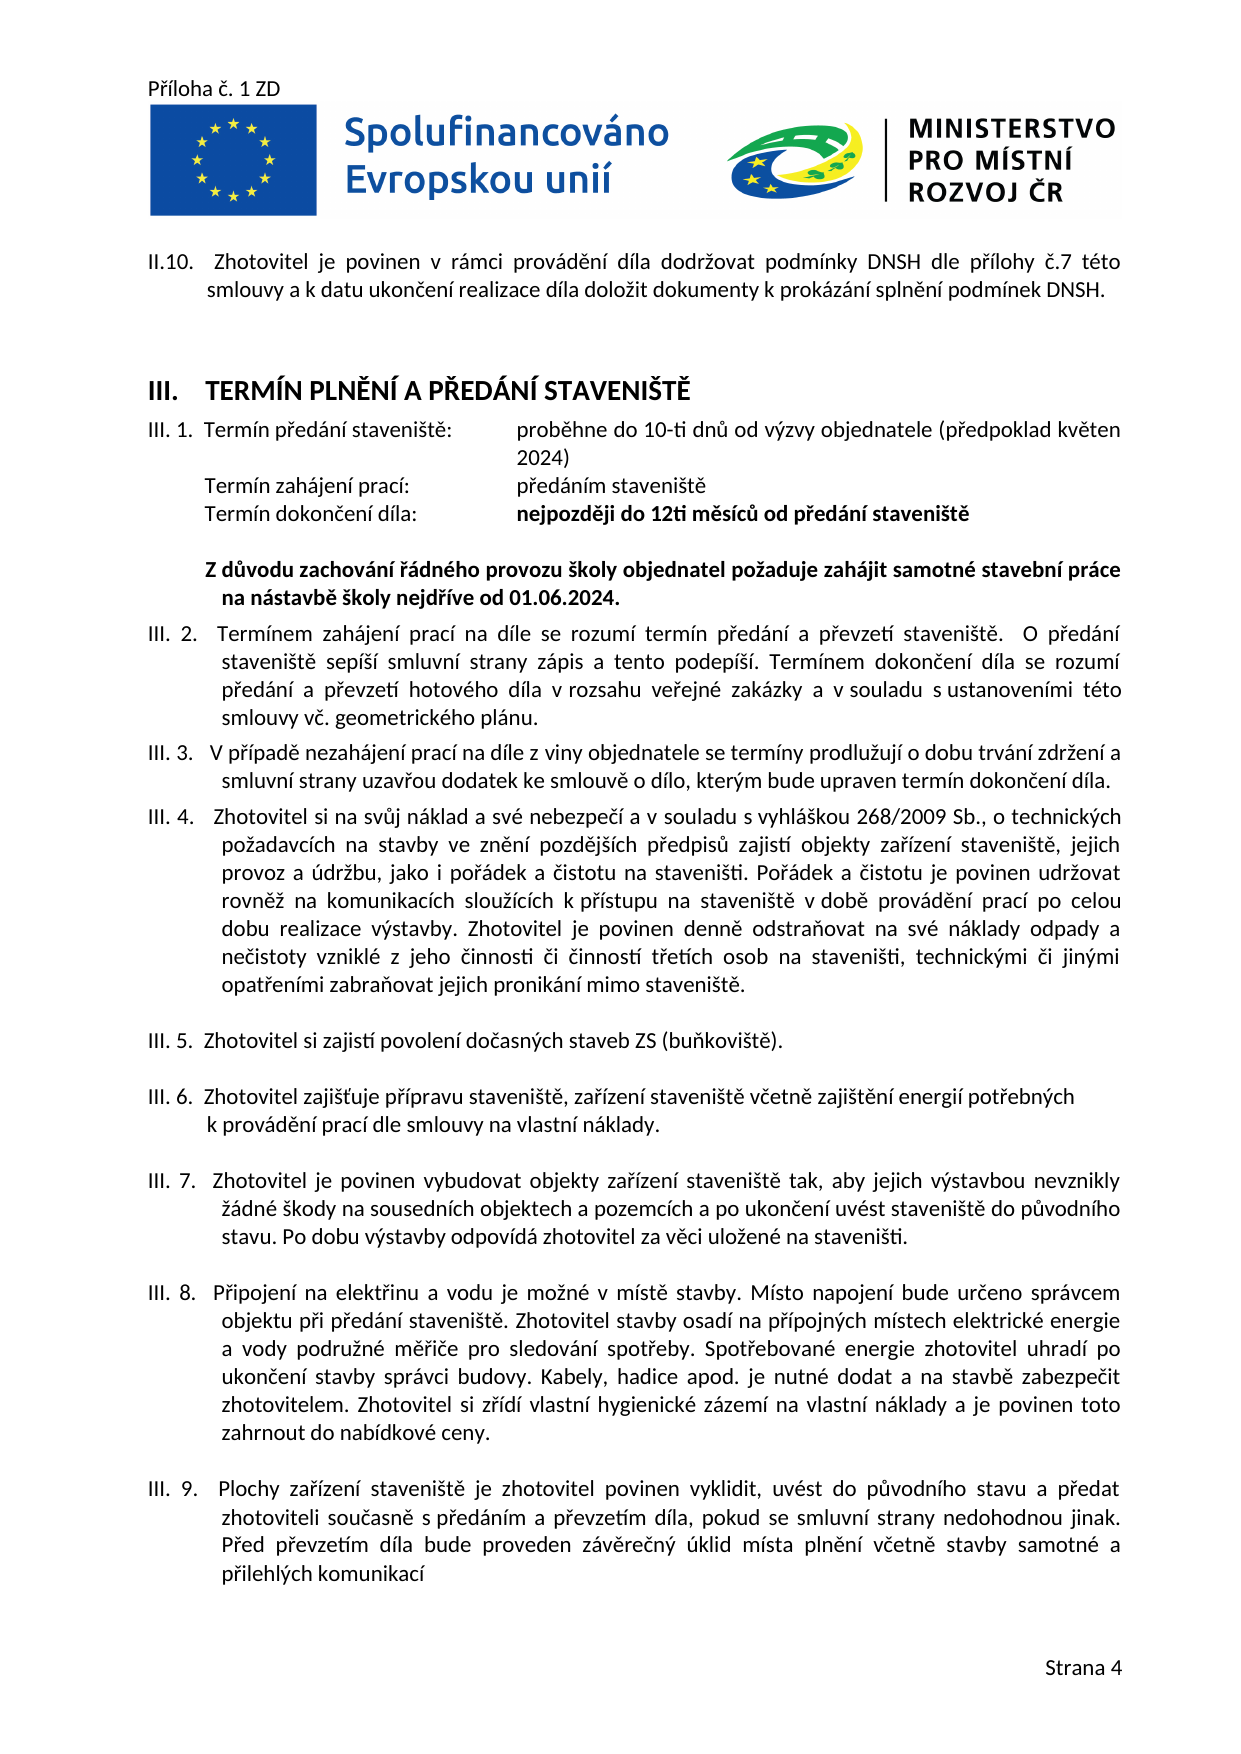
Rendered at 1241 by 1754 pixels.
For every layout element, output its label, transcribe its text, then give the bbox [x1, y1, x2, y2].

text III. TERMÍN PLNĚNÍ A PŘEDÁNÍ STAVENIŠTĚ [148, 372, 1122, 407]
text Termín zahájení prací: předáním staveniště [148, 471, 1122, 499]
text III. 1. Termín předání staveniště: proběhne do 10-ti dnů od výzvy objednatele (předpoklad květen 2024) [148, 415, 1122, 471]
text III. 7. Zhotovitel je povinen vybudovat objekty zařízení staveniště tak, aby jejich výstavbou nevznikly žádné škody na sousedních objektech a pozemcích a po ukončení uvést staveniště do původního stavu. Po dobu výstavby odpovídá zhotovitel za věci uložené na staveništi. [148, 1166, 1122, 1250]
picture [147, 101, 1123, 219]
text III. 9. Plochy zařízení staveniště je zhotovitel povinen vyklidit, uvést do původního stavu a předat zhotoviteli současně s předáním a převzetím díla, pokud se smluvní strany nedohodnou jinak. Před převzetím díla bude proveden závěrečný úklid místa plnění včetně stavby samotné a přilehlých komunikací [148, 1474, 1122, 1587]
text III. 3. V případě nezahájení prací na díle z viny objednatele se termíny prodlužují o dobu trvání zdržení a smluvní strany uzavřou dodatek ke smlouvě o dílo, kterým bude upraven termín dokončení díla. [148, 738, 1122, 794]
text III. 6. Zhotovitel zajišťuje přípravu staveniště, zařízení staveniště včetně zajištění energií potřebných [148, 1082, 1122, 1110]
text Termín dokončení díla: nejpozději do 12ti měsíců od předání staveniště [148, 499, 1122, 527]
text III. 2. Termínem zahájení prací na díle se rozumí termín předání a převzetí staveniště. O předání staveniště sepíší smluvní strany zápis a tento podepíší. Termínem dokončení díla se rozumí předání a převzetí hotového díla v rozsahu veřejné zakázky a v souladu s ustanoveními této smlouvy vč. geometrického plánu. [148, 619, 1122, 731]
text Z důvodu zachování řádného provozu školy objednatel požaduje zahájit samotné stavební práce na nástavbě školy nejdříve od 01.06.2024. [148, 555, 1122, 611]
text III. 8. Připojení na elektřinu a vodu je možné v místě stavby. Místo napojení bude určeno správcem objektu při předání staveniště. Zhotovitel stavby osadí na přípojných místech elektrické energie a vody podružné měřiče pro sledování spotřeby. Spotřebované energie zhotovitel uhradí po ukončení stavby správci budovy. Kabely, hadice apod. je nutné dodat a na stavbě zabezpečit zhotovitelem. Zhotovitel si zřídí vlastní hygienické zázemí na vlastní náklady a je povinen toto zahrnout do nabídkové ceny. [148, 1278, 1122, 1447]
text III. 4. Zhotovitel si na svůj náklad a své nebezpečí a v souladu s vyhláškou 268/2009 Sb., o technických požadavcích na stavby ve znění pozdějších předpisů zajistí objekty zařízení staveniště, jejich provoz a údržbu, jako i pořádek a čistotu na staveništi. Pořádek a čistotu je povinen udržovat rovněž na komunikacích sloužících k přístupu na staveniště v době provádění prací po celou dobu realizace výstavby. Zhotovitel je povinen denně odstraňovat na své náklady odpady a nečistoty vzniklé z jeho činnosti či činností třetích osob na staveništi, technickými či jinými opatřeními zabraňovat jejich pronikání mimo staveniště. [148, 802, 1122, 998]
text II.10. Zhotovitel je povinen v rámci provádění díla dodržovat podmínky DNSH dle přílohy č.7 této smlouvy a k datu ukončení realizace díla doložit dokumenty k prokázání splnění podmínek DNSH. [148, 247, 1122, 303]
text III. 5. Zhotovitel si zajistí povolení dočasných staveb ZS (buňkoviště). [148, 1026, 1122, 1054]
text k provádění prací dle smlouvy na vlastní náklady. [148, 1110, 1122, 1138]
